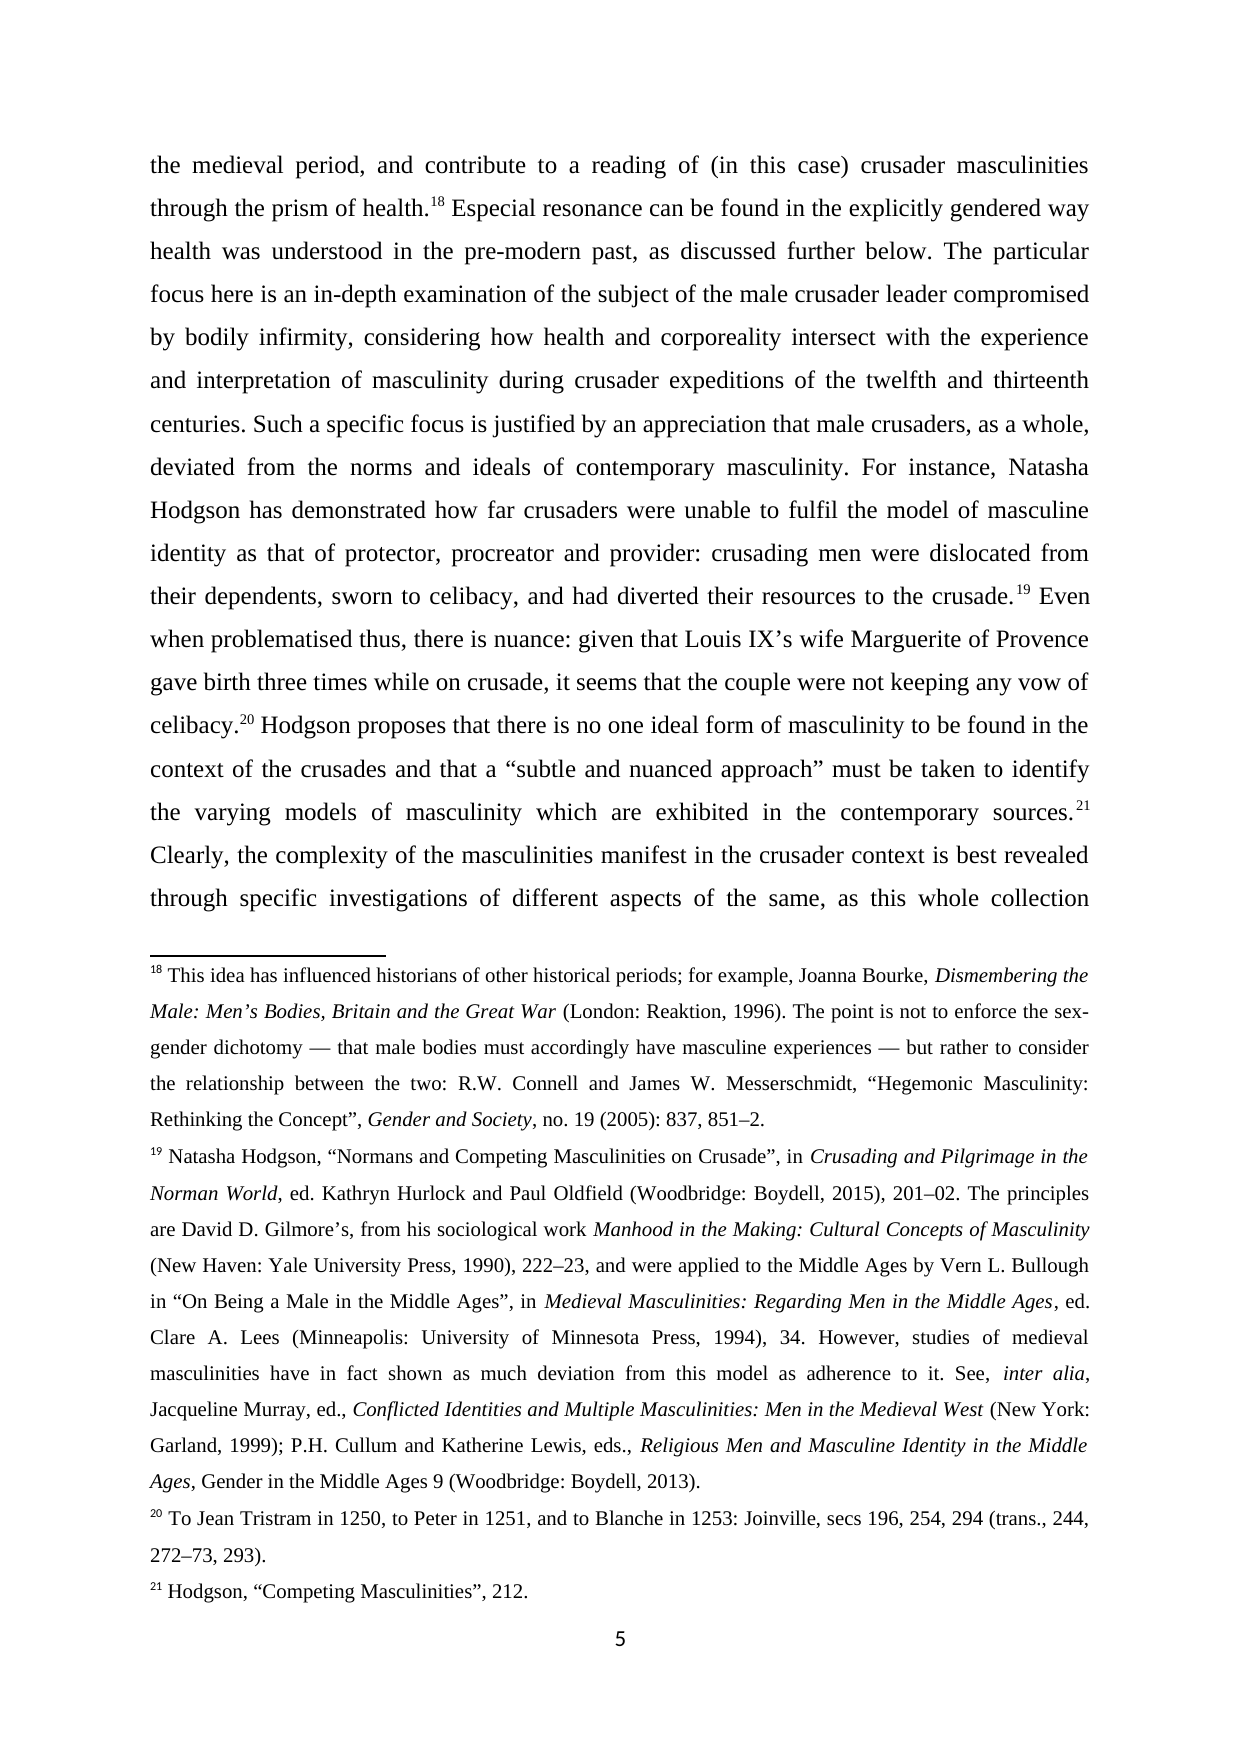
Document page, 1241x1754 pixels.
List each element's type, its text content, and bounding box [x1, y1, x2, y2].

text It is the premise of the present discussion that corporeality and incapacity, as exhibited in the vignette just explored, are intertwined with understandings of masculinity in the medieval period, and contribute to a reading of (in this case) crusader masculinities through the prism of health. Especial resonance can be found in the explicitly gendered way health was understood in the pre-modern past, as discussed further below. The particular focus here is an in-depth examination of the subject of the male crusader leader compromised by bodily infirmity, considering how health and corporeality intersect with the experience and interpretation of masculinity during crusader expeditions of the twelfth and thirteenth centuries. Such a specific focus is justified by an appreciation that male crusaders, as a whole, deviated from the norms and ideals of contemporary masculinity. For instance, Natasha Hodgson has demonstrated how far crusaders were unable to fulfil the model of masculine identity as that of protector, procreator and provider: crusading men were dislocated from their dependents, sworn to celibacy, and had diverted their resources to the crusade. Even when problematised thus, there is nuance: given that Louis IX’s wife Marguerite of Provence gave birth three times while on crusade, it seems that the couple were not keeping any vow of celibacy. Hodgson proposes that there is no one ideal form of masculinity to be found in the context of the crusades and that a “subtle and nuanced approach” must be taken to identify the varying models of masculinity which are exhibited in the contemporary sources. Clearly, the complexity of the masculinities manifest in the crusader context is best revealed through specific investigations of different aspects of the same, as this whole collection demonstrates. This will be achieved in the present chapter by, firstly, an investigation of what it meant to be a male crusader leader, how these attributes were conceived of as embodied in the twelfth and thirteenth centuries, and, additionally, how far maleness and health were understood as related in this period. The discussion will then consider how crusader leaders found their position threatened by the experience of ill-health or bodily incapacity. In particular, the chronicles of the crusades will be examined as indicative of what expectations were held of men in such situations and thus how far a man might succeed or fail in the role of sick leader. It will be seen that the experience of incapacity was a pressure point for crusading leaders in which their authority, masculinity, and reputation could be threatened or exalted. [150, 150, 1090, 912]
